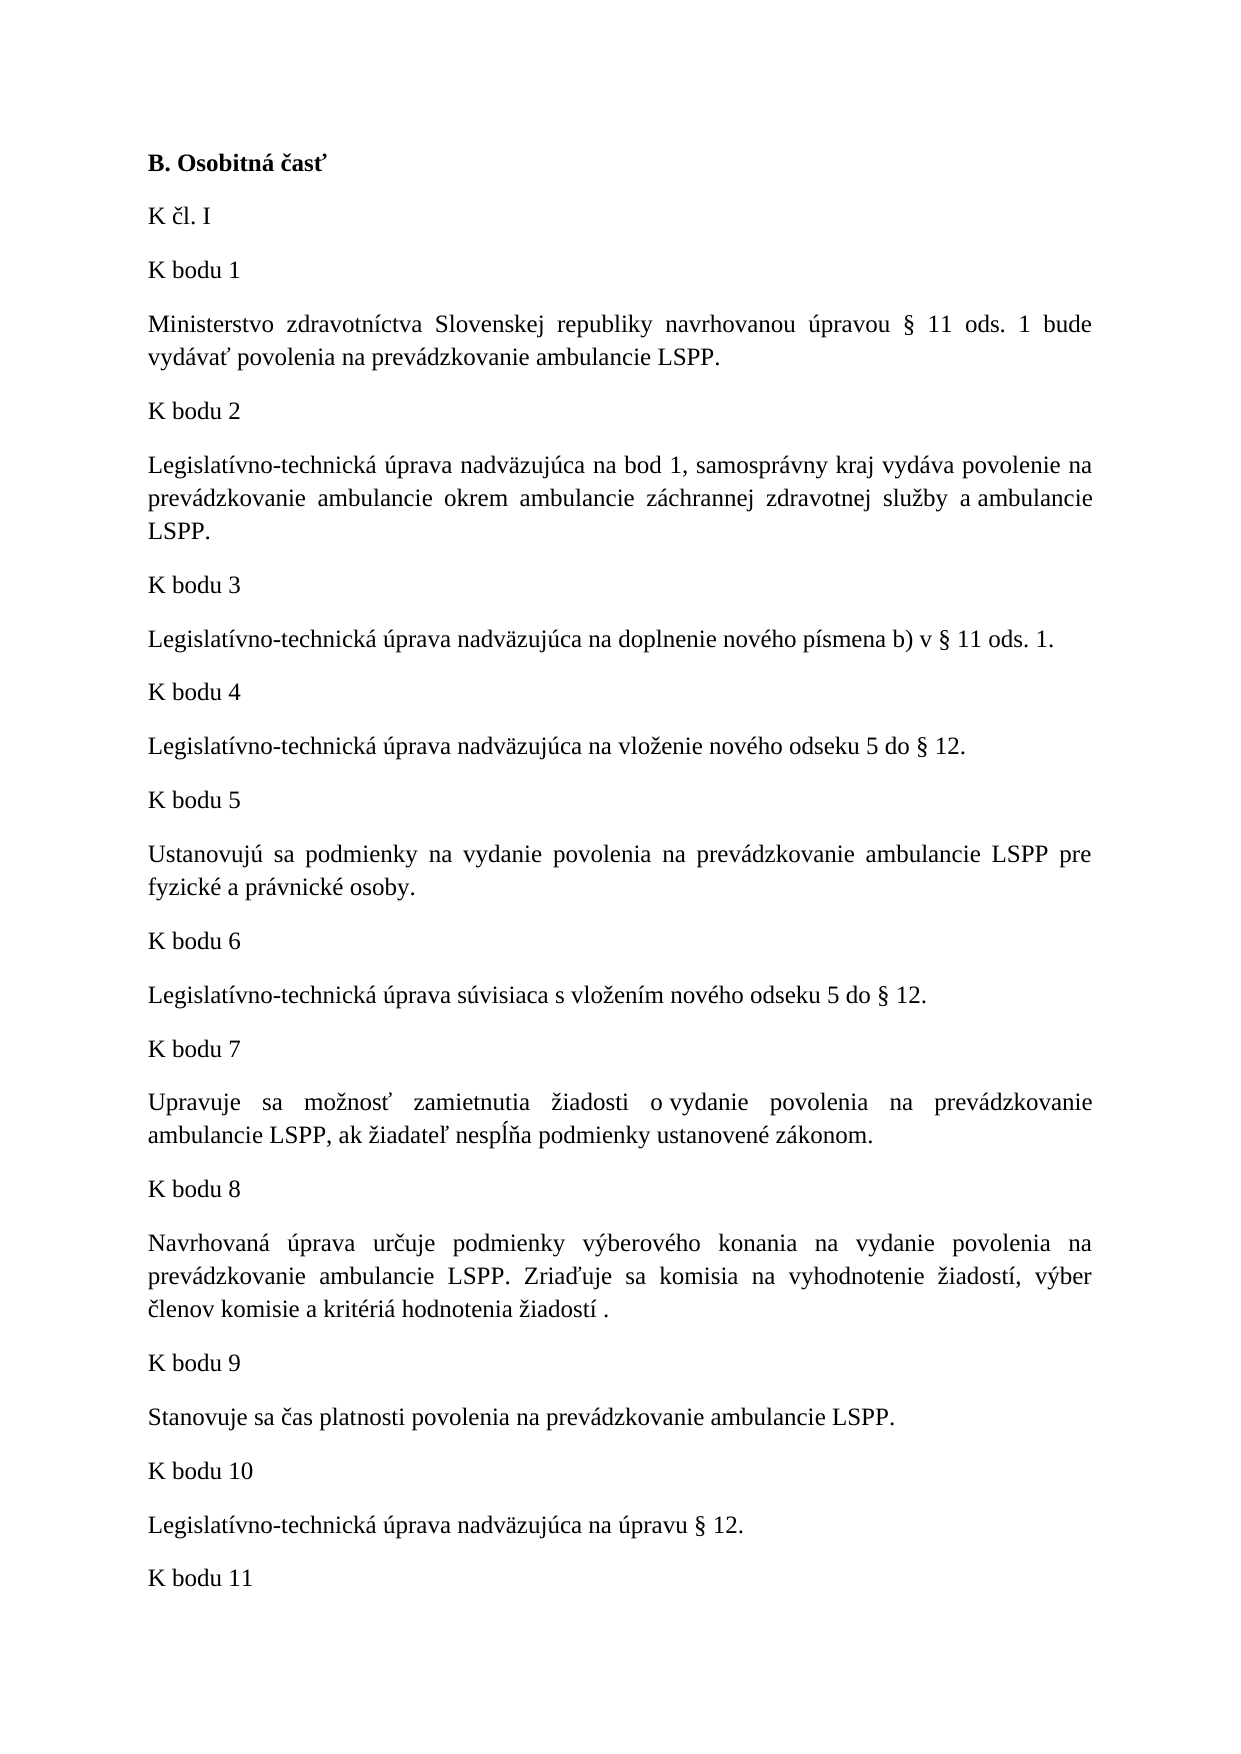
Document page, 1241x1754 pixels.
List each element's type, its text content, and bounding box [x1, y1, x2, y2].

text Legislatívno-technická úprava nadväzujúca na doplnenie nového písmena b) v § 11 ods. 1. [148, 624, 1093, 652]
text K bodu 5 [148, 785, 1093, 814]
text Stanovuje sa čas platnosti povolenia na prevádzkovanie ambulancie LSPP. [148, 1402, 1093, 1431]
text K bodu 9 [148, 1348, 1093, 1377]
text K čl. I [148, 201, 1093, 230]
text Ministerstvo zdravotníctva Slovenskej republiky navrhovanou úpravou § 11 ods. 1 bude vydávať povolenia na prevádzkovanie ambulancie LSPP. [148, 309, 1093, 371]
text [148, 1510, 1093, 1538]
text K bodu 4 [148, 677, 1093, 706]
text Legislatívno-technická úprava súvisiaca s vložením nového odseku 5 do § 12. [148, 980, 1093, 1008]
text Ustanovujú sa podmienky na vydanie povolenia na prevádzkovanie ambulancie LSPP pre fyzické a právnické osoby. [148, 839, 1093, 901]
text K bodu 1 [148, 255, 1093, 284]
text K bodu 2 [148, 396, 1093, 425]
text K bodu 6 [148, 926, 1093, 955]
text K bodu 11 [148, 1563, 1093, 1592]
text K bodu 8 [148, 1174, 1093, 1203]
text B. Osobitná časť [148, 148, 1093, 176]
text Legislatívno-technická úprava nadväzujúca na bod 1, samosprávny kraj vydáva povolenie na prevádzkovanie ambulancie okrem ambulancie záchrannej zdravotnej služby a ambulancie LSPP. [148, 450, 1093, 545]
text K bodu 3 [148, 570, 1093, 598]
text K bodu 10 [148, 1456, 1093, 1484]
text Upravuje sa možnosť zamietnutia žiadosti o vydanie povolenia na prevádzkovanie ambulancie LSPP, ak žiadateľ nespĺňa podmienky ustanovené zákonom. [148, 1087, 1093, 1149]
text Legislatívno-technická úprava nadväzujúca na vloženie nového odseku 5 do § 12. [148, 731, 1093, 760]
text Navrhovaná úprava určuje podmienky výberového konania na vydanie povolenia na prevádzkovanie ambulancie LSPP. Zriaďuje sa komisia na vyhodnotenie žiadostí, výber členov komisie a kritériá hodnotenia žiadostí . [148, 1228, 1093, 1323]
text K bodu 7 [148, 1034, 1093, 1062]
